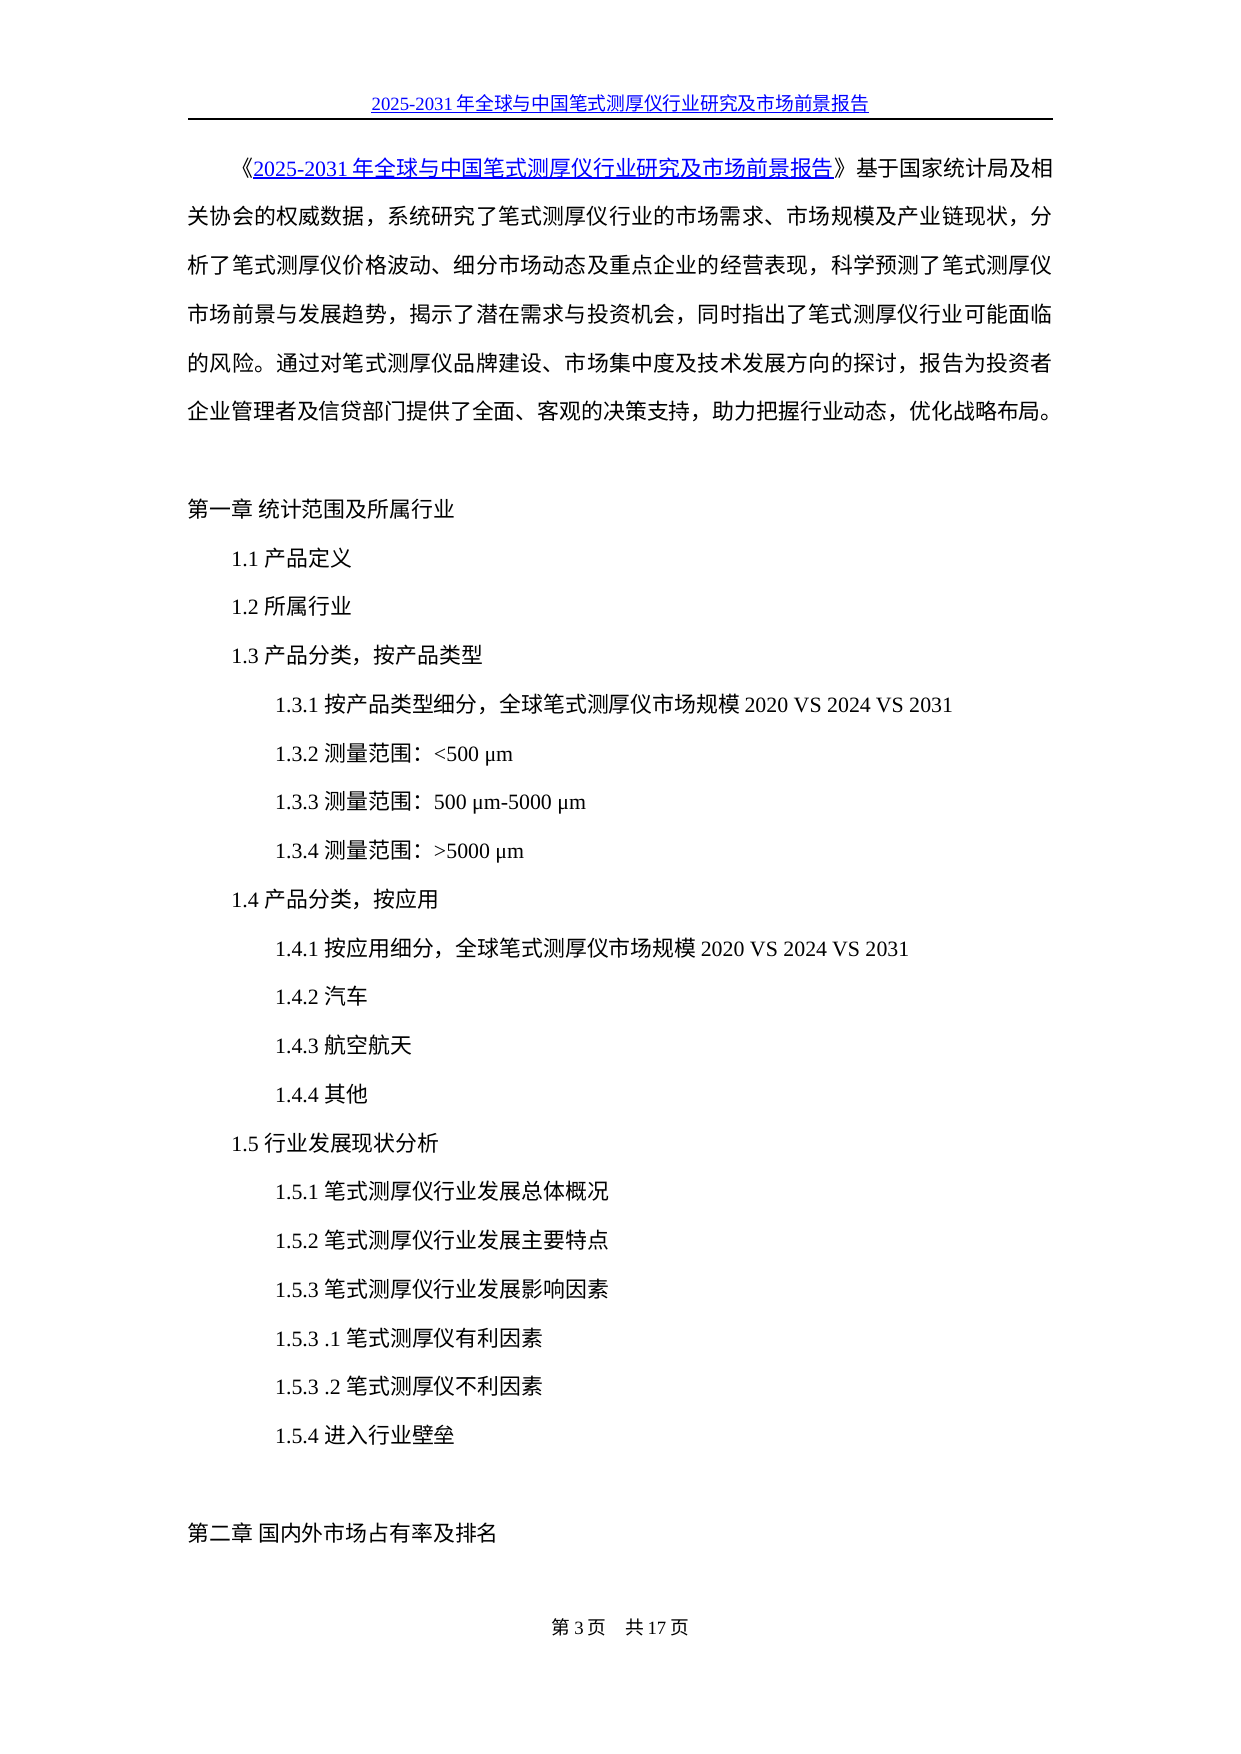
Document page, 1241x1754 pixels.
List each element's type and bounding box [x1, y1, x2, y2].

text [187, 150, 1053, 1548]
